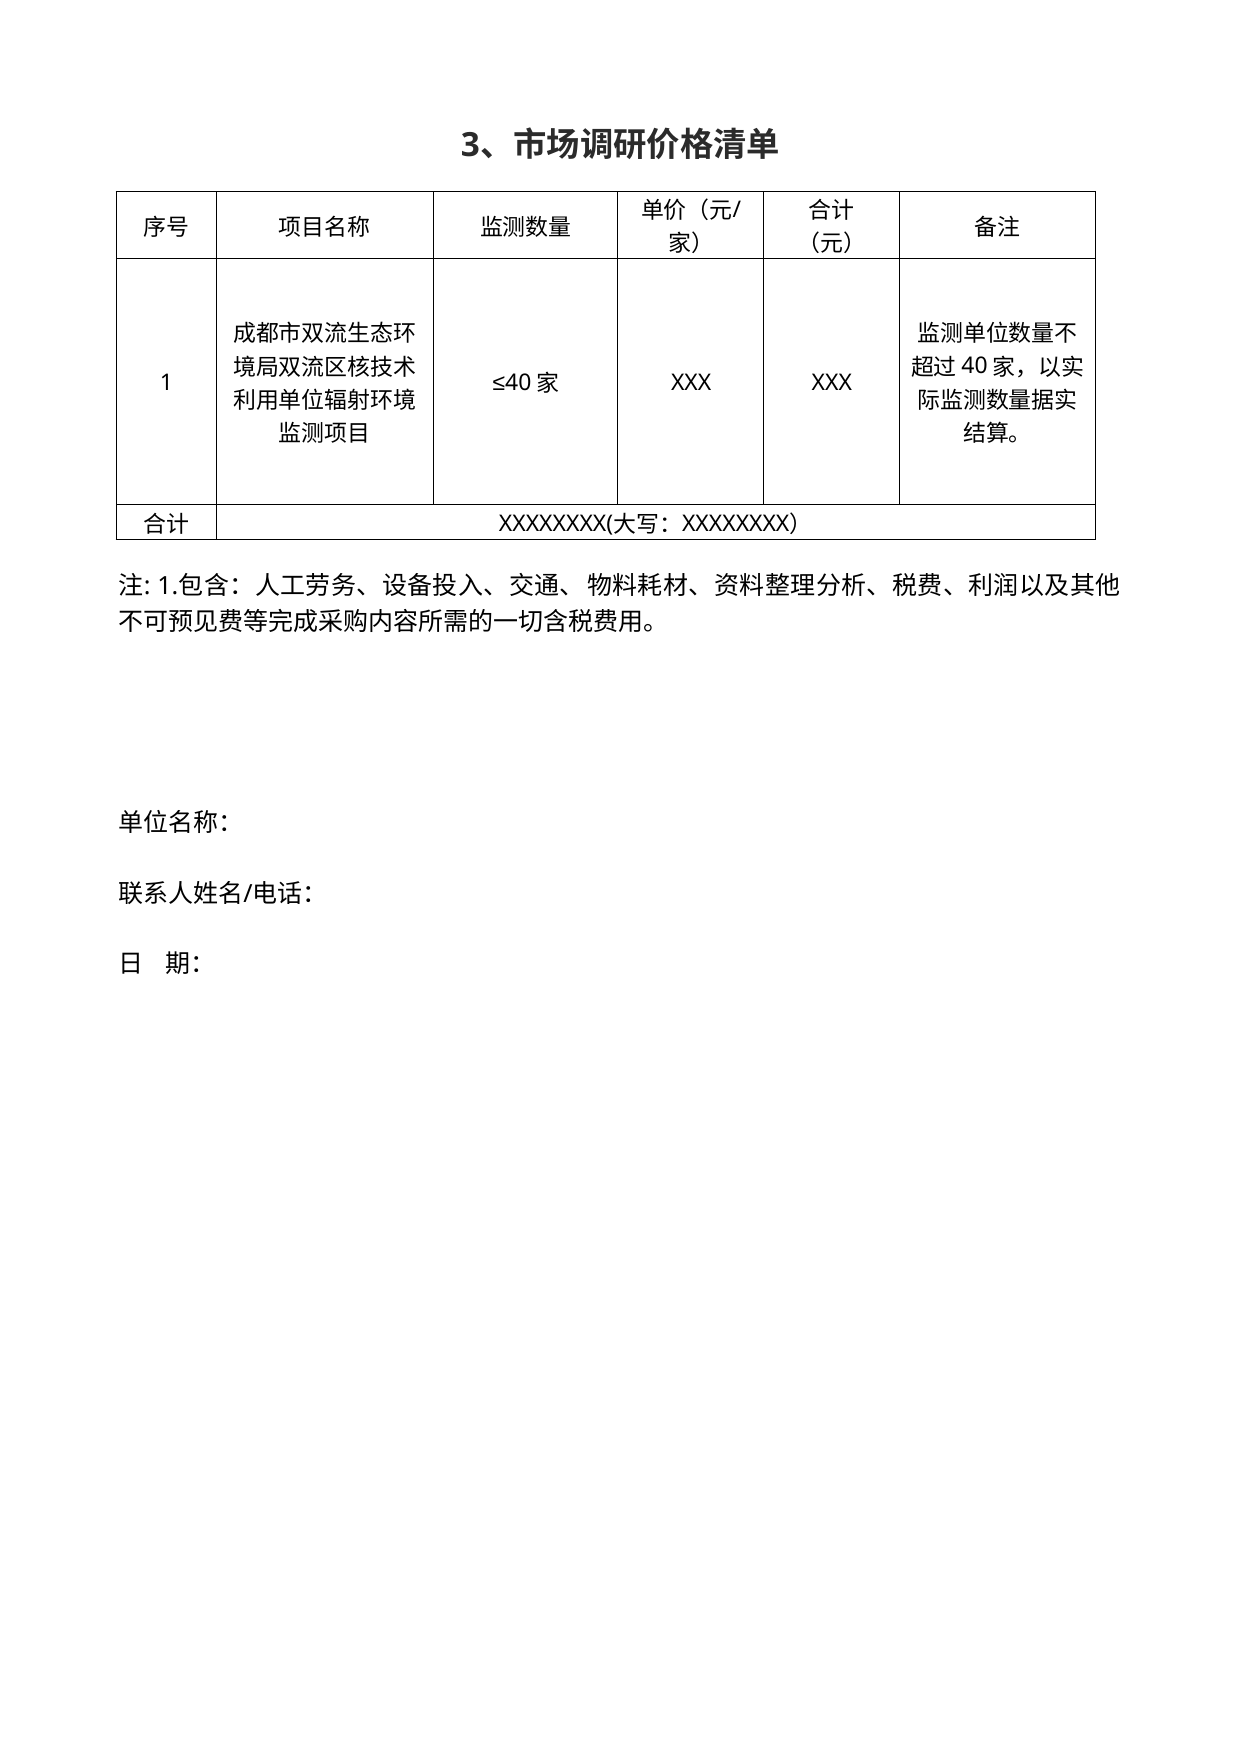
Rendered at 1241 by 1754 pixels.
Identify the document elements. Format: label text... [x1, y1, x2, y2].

table_cell XXX [764, 259, 899, 504]
table_cell 成都市双流生态环境局双流区核技术利用单位辐射环境监测项目 [217, 259, 433, 504]
table_header 序号 [117, 192, 216, 258]
text 单位名称： [118, 803, 1122, 839]
table_header 单价（元/家） [618, 192, 763, 258]
table_cell 监测单位数量不超过40家，以实际监测数量据实结算。 [900, 259, 1095, 504]
table_cell XXXXXXXX(大写：XXXXXXXX） [217, 505, 1095, 539]
table_header 项目名称 [217, 192, 433, 258]
table_cell ≤40家 [434, 259, 617, 504]
table_header 合计（元） [764, 192, 899, 258]
table_header 监测数量 [434, 192, 617, 258]
table_cell XXX [618, 259, 763, 504]
table_cell 合计 [117, 505, 216, 539]
text 联系人姓名/电话： [118, 873, 1122, 909]
table_cell 1 [117, 259, 216, 504]
text 3、市场调研价格清单 [480, 118, 1122, 167]
table_header 备注 [900, 192, 1095, 258]
text 日 期： [118, 943, 1122, 980]
text 3、市场调研价格清单 [118, 118, 480, 167]
text 注: 1.包含：人工劳务、设备投入、交通、物料耗材、资料整理分析、税费、利润以及其他不可预见费等完成采购内容所需的一切含税费用。 [118, 565, 1122, 638]
